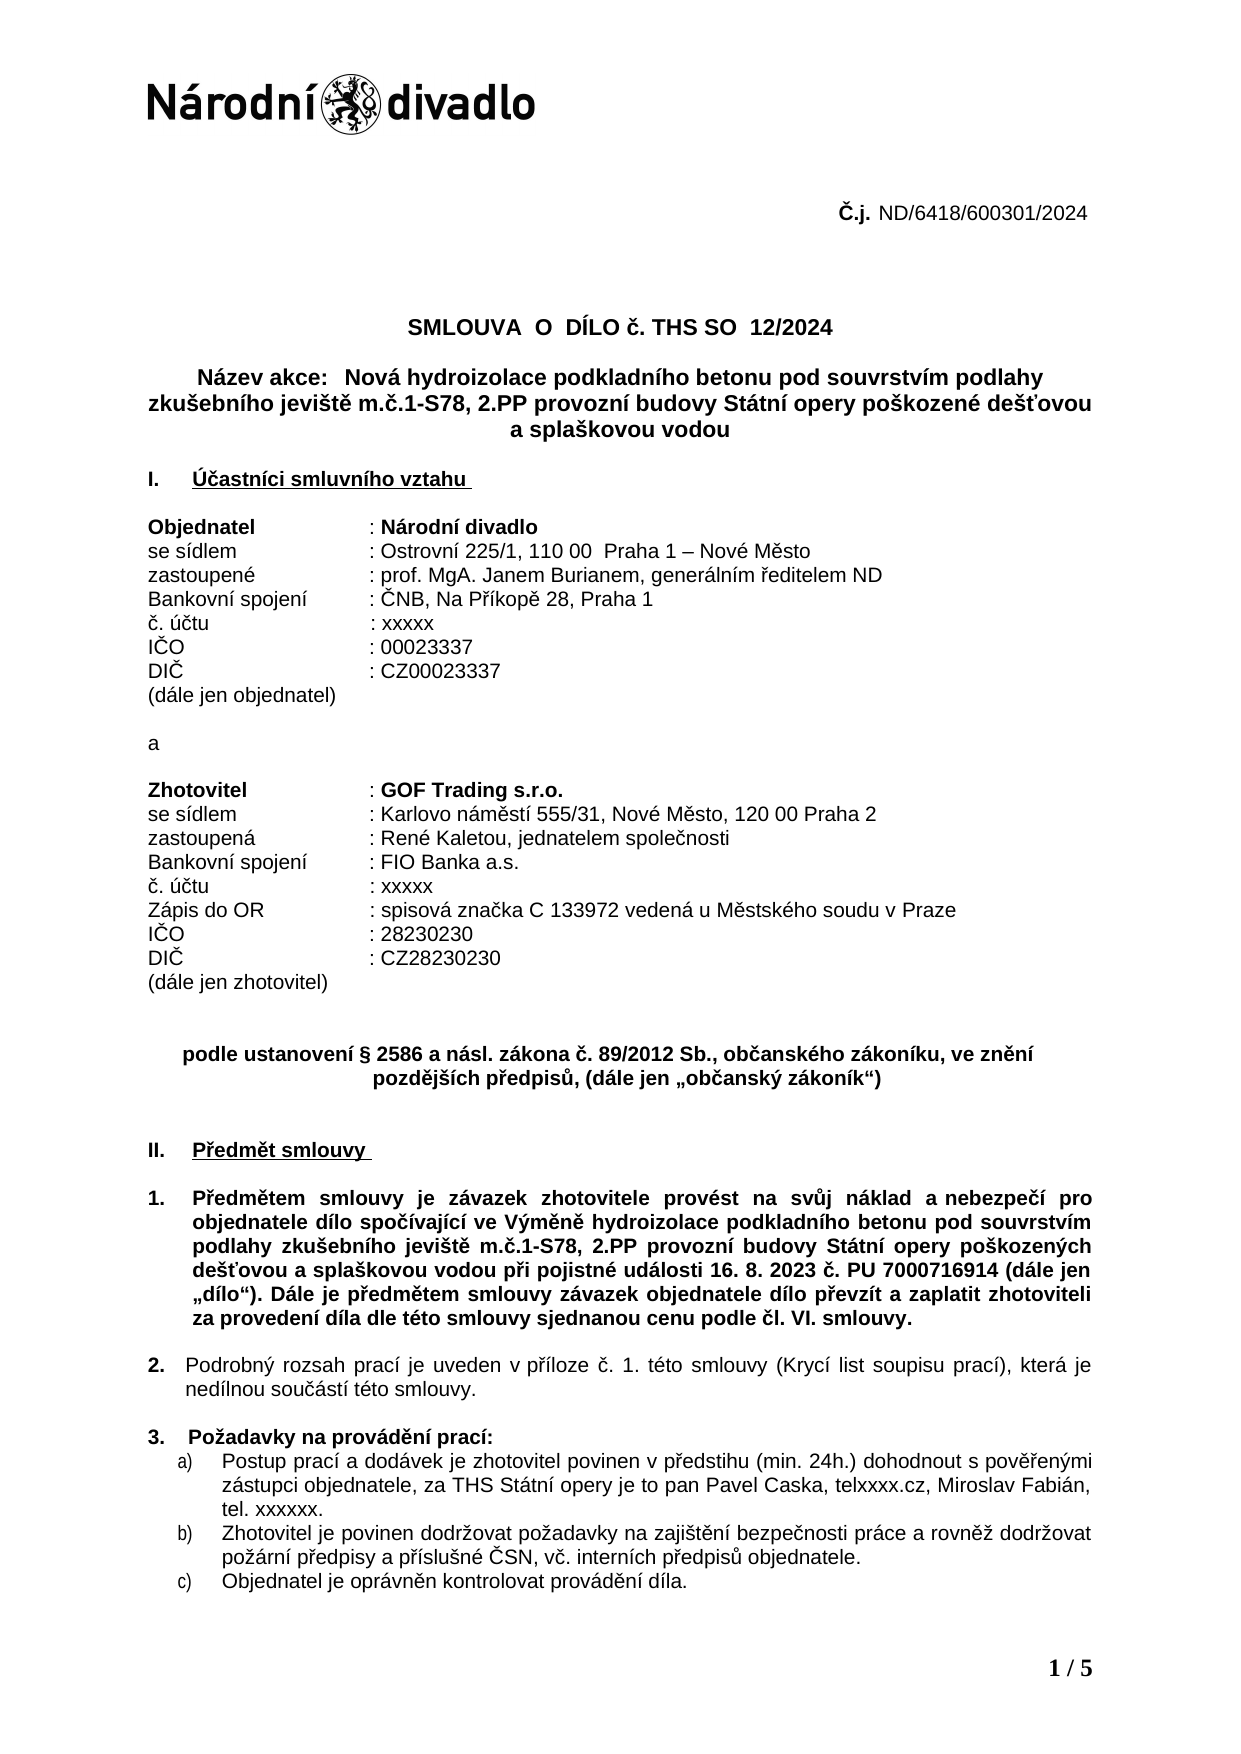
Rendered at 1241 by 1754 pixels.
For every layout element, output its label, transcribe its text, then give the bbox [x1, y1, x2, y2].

text 3. Požadavky na provádění prací: [148, 1425, 1092, 1449]
text se sídlem : Ostrovní 225/1, 110 00 Praha 1 – Nové Město [148, 539, 1092, 563]
list Předmětem smlouvy je závazek zhotovitele provést na svůj náklad a nebezpečí pro objednatele dílo spočívající ve Výměně hydroizolace podkladního betonu pod souvrstvím podlahy zkušebního jeviště m.č.1-S78, 2.PP provozní budovy Státní opery poškozených dešťovou a splaškovou vodou při pojistné události 16. 8. 2023 č. PU 7000716914 (dále jen „dílo“). Dále je předmětem smlouvy závazek objednatele dílo převzít a zaplatit zhotoviteli za provedení díla dle této smlouvy sjednanou cenu podle čl. VI. smlouvy. [148, 1186, 1092, 1329]
text se sídlem : Karlovo náměstí 555/31, Nové Město, 120 00 Praha 2 [148, 802, 1092, 826]
list Objednatel je oprávněn kontrolovat provádění díla. [177, 1569, 1092, 1593]
title Č.j. ND/6418/600301/2024 [148, 201, 1092, 225]
text Bankovní spojení : ČNB, Na Příkopě 28, Praha 1 [148, 587, 1092, 611]
text (dále jen objednatel) [148, 682, 1092, 706]
text Název akce: Nová hydroizolace podkladního betonu pod souvrstvím podlahy zkušebního jeviště m.č.1-S78, 2.PP provozní budovy Státní opery poškozené dešťovou a splaškovou vodou [148, 364, 1092, 443]
text IČO : 00023337 [148, 634, 1092, 658]
text pozdějších předpisů, (dále jen „občanský zákoník“) [148, 1066, 1092, 1090]
text Bankovní spojení : FIO Banka a.s. [148, 850, 1092, 874]
text DIČ : CZ00023337 [148, 658, 1092, 682]
text IČO : 28230230 [148, 922, 1092, 946]
text zastoupené : prof. MgA. Janem Burianem, generálním ředitelem ND [148, 563, 1092, 587]
text zastoupená : René Kaletou, jednatelem společnosti [148, 826, 1092, 850]
text DIČ : CZ28230230 [148, 946, 1092, 970]
list Postup prací a dodávek je zhotovitel povinen v předstihu (min. 24h.) dohodnout s pověřenými zástupci objednatele, za THS Státní opery je to pan Pavel Caska, telxxxx.cz, Miroslav Fabián, tel. xxxxxx. [177, 1449, 1092, 1521]
text podle ustanovení § násl. zákona č. 89/2012 Sb., občanského zákoníku, ve znění [148, 1042, 1092, 1066]
text (dále jen zhotovitel) [148, 970, 1092, 994]
text č. účtu : xxxxx [148, 611, 1092, 634]
list Zhotovitel je povinen dodržovat požadavky na zajištění bezpečnosti práce a rovněž dodržovat požární předpisy a příslušné ČSN, vč. interních předpisů objednatele. [177, 1521, 1092, 1569]
text I. Účastníci smluvního vztahu [148, 467, 1092, 491]
list Podrobný rozsah prací je uveden v příloze č. 1. této smlouvy (Krycí list soupisu prací), která je nedílnou součástí této smlouvy. [148, 1353, 1092, 1401]
text Objednatel : Národní divadlo [148, 515, 1092, 539]
text II. Předmět smlouvy [148, 1138, 1092, 1162]
title SMLOUVA O DÍLO č. THS SO 12/2024 [148, 313, 1092, 340]
picture [147, 73, 536, 136]
text č. účtu : xxxxx [148, 874, 1092, 898]
text Zhotovitel : GOF Trading s.r.o. [148, 778, 1092, 802]
text a [148, 730, 1092, 754]
text Zápis do OR : spisová značka C 133972 vedená u Městského soudu v Praze [148, 898, 1092, 922]
